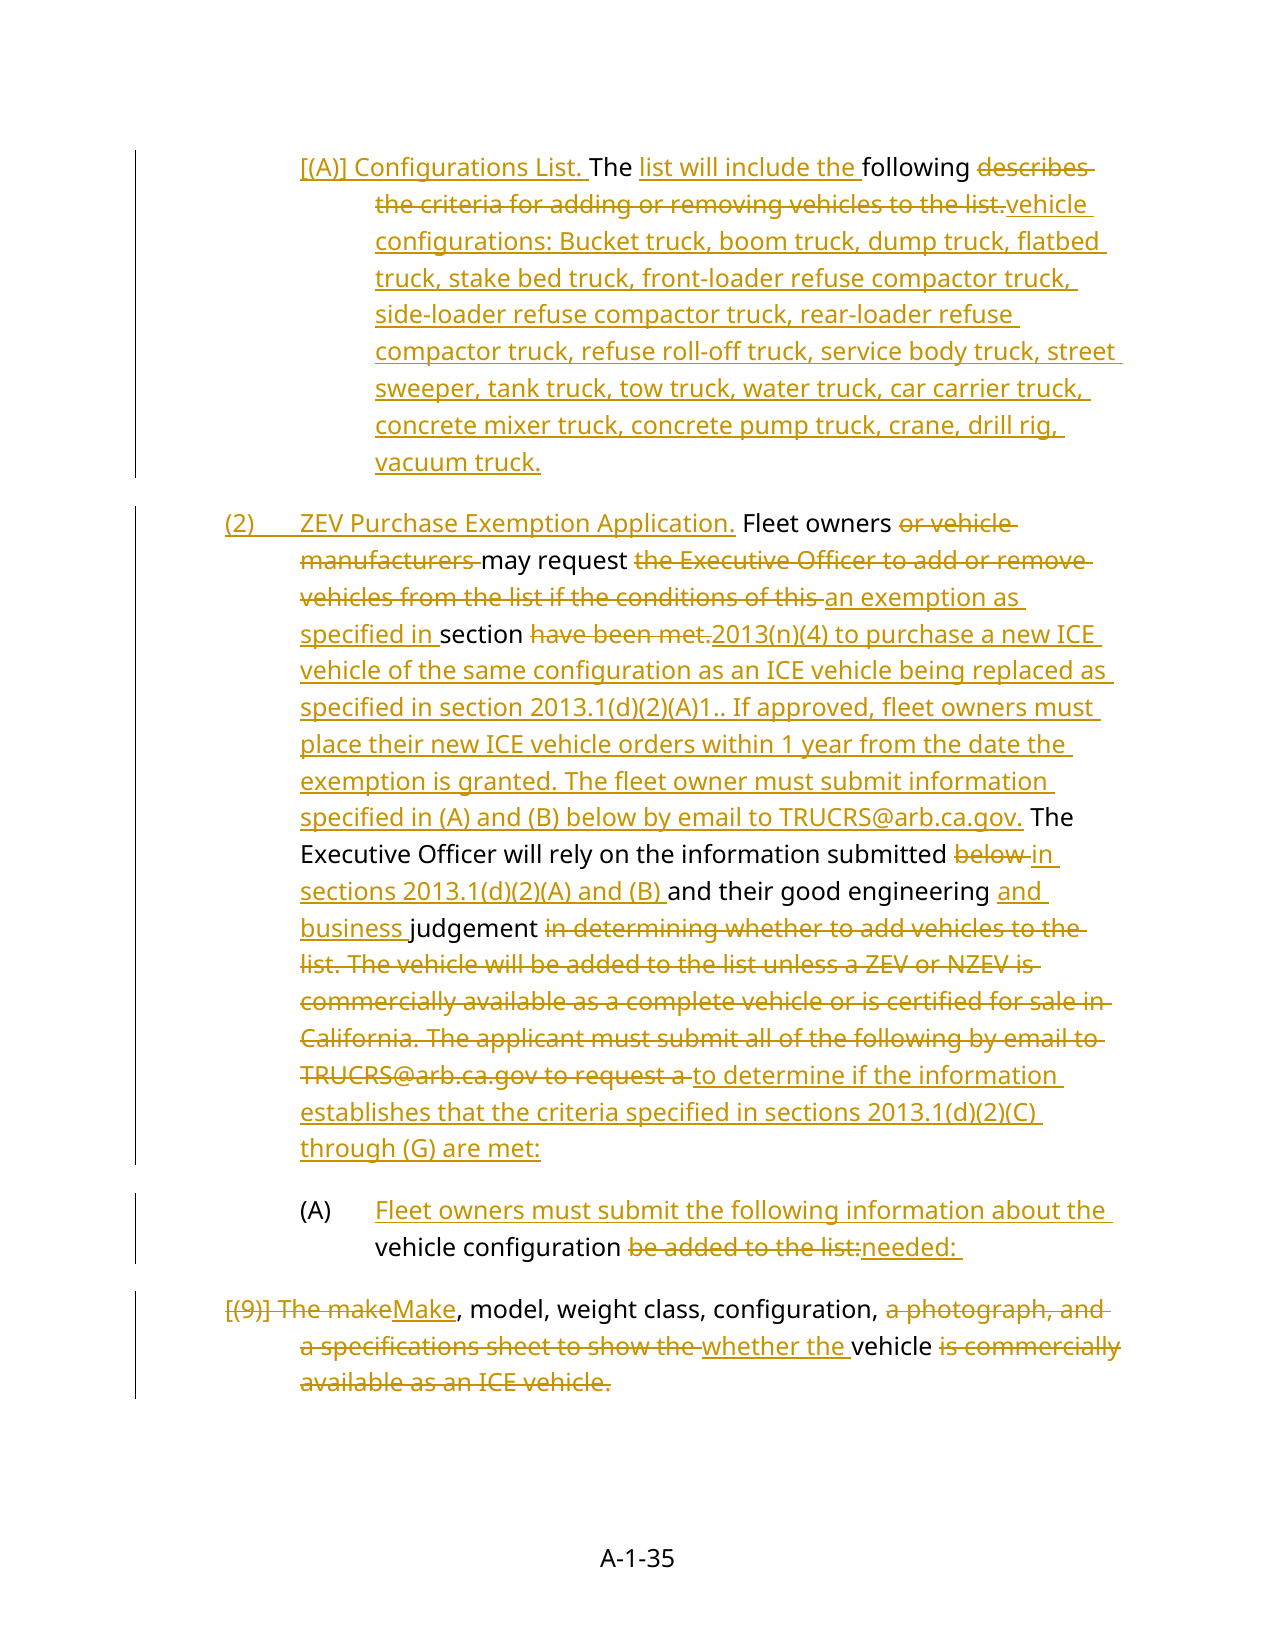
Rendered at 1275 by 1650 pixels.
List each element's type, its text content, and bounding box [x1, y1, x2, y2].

subtitle , model, weight class, configuration, vehicle [225, 1291, 1125, 1399]
subtitle Fleet owners may request section The Executive Officer will rely on the information submitted and their good engineering judgement [225, 506, 1125, 1165]
subtitle vehicle configuration [300, 1193, 1125, 1264]
subtitle The following [300, 150, 1125, 478]
